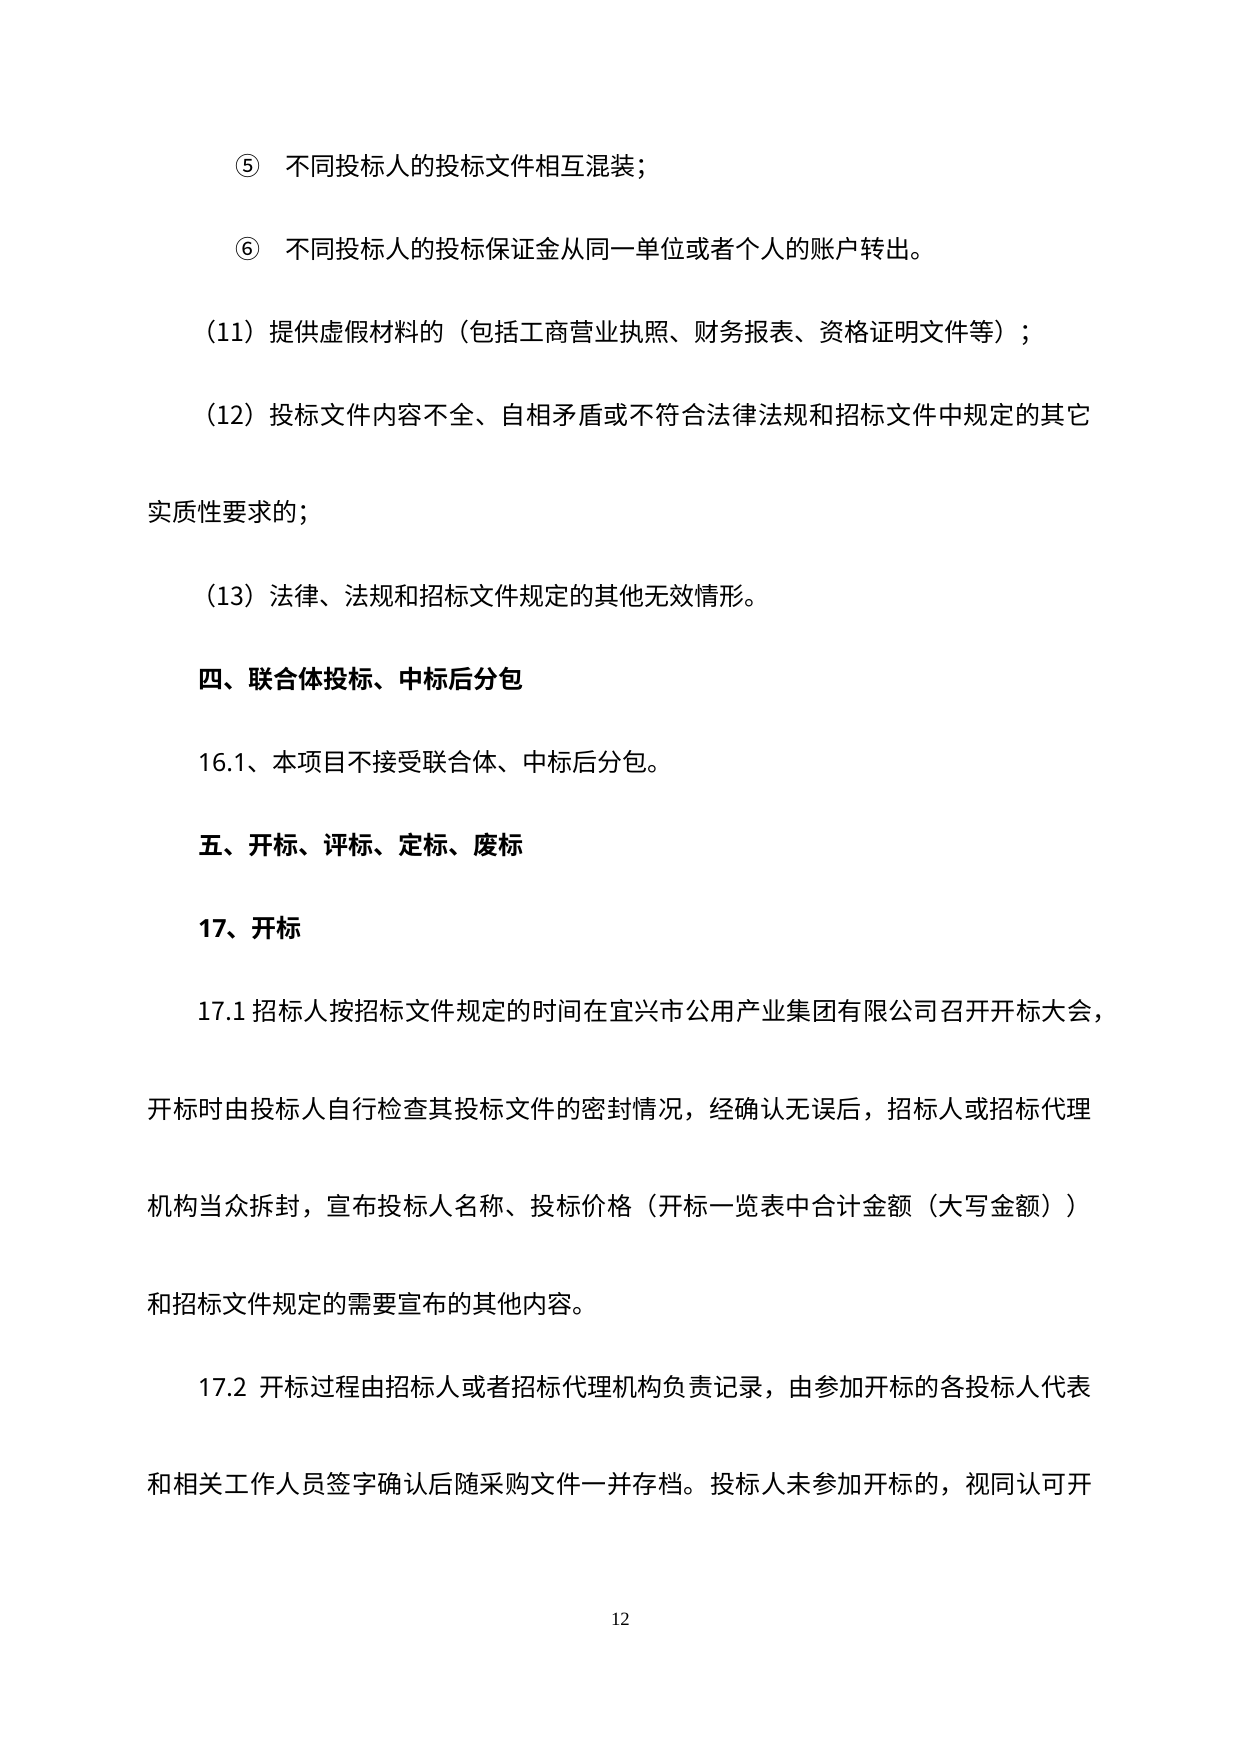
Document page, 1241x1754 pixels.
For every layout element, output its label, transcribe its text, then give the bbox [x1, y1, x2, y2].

list 提供虚假材料的（包括工商营业执照、财务报表、资格证明文件等）； [148, 298, 1092, 363]
text 17、开标 [148, 894, 1092, 959]
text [148, 1353, 1092, 1515]
list 法律、法规和招标文件规定的其他无效情形。 [148, 562, 1092, 627]
list 投标文件内容不全、自相矛盾或不符合法律法规和招标文件中规定的其它实质性要求的； [148, 381, 1092, 543]
list 开标、评标、定标、废标 [148, 811, 1092, 876]
list 不同投标人的投标文件相互混装； [148, 132, 1092, 197]
text 16.1、本项目不接受联合体、中标后分包。 [148, 728, 1092, 793]
text 17.1 招标人按招标文件规定的时间在宜兴市公用产业集团有限公司召开开标大会，开标时由投标人自行检查其投标文件的密封情况，经确认无误后，招标人或招标代理机构当众拆封，宣布投标人名称、投标价格（开标一览表中合计金额（大写金额））和招标文件规定的需要宣布的其他内容。 [148, 977, 1092, 1335]
list 联合体投标、中标后分包 [148, 645, 1092, 710]
list 不同投标人的投标保证金从同一单位或者个人的账户转出。 [148, 215, 1092, 280]
